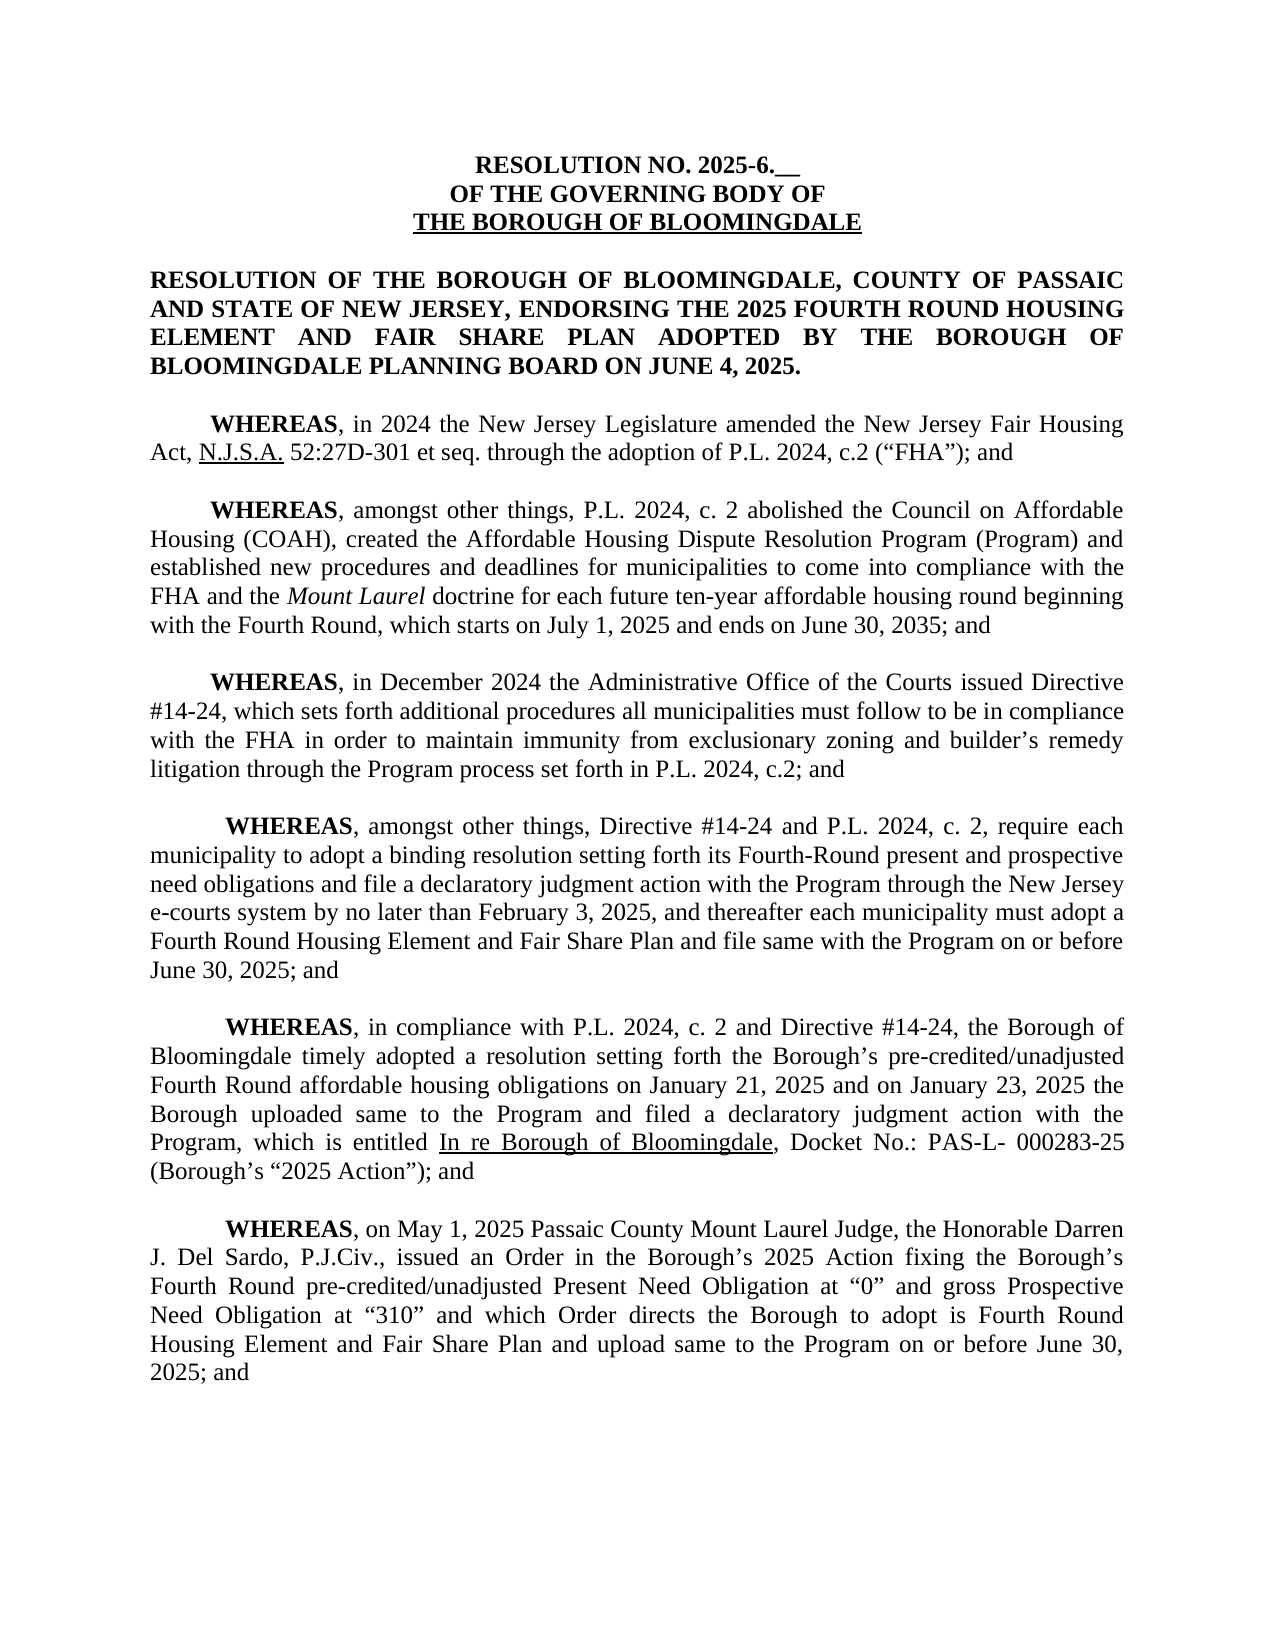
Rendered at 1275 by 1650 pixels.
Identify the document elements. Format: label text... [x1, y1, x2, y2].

text WHEREAS, in December 2024 the Administrative Office of the Courts issued Directive #14-24, which sets forth additional procedures all municipalities must follow to be in compliance with the FHA in order to maintain immunity from exclusionary zoning and builder’s remedy litigation through the Program process set forth in P.L. 2024, c.2; and [150, 667, 1125, 782]
text WHEREAS, amongst other things, P.L. 2024, c. 2 abolished the Council on Affordable Housing (COAH), created the Affordable Housing Dispute Resolution Program (Program) and established new procedures and deadlines for municipalities to come into compliance with the FHA and the Mount Laurel doctrine for each future ten-year affordable housing round beginning with the Fourth Round, which starts on July 1, 2025 and ends on June 30, 2035; and [150, 495, 1125, 639]
text WHEREAS, in compliance with P.L. 2024, c. 2 and Directive #14-24, the Borough of Bloomingdale timely adopted a resolution setting forth the Borough’s pre-credited/unadjusted Fourth Round affordable housing obligations on January 21, 2025 and on January 23, 2025 the Borough uploaded same to the Program and filed a declaratory judgment action with the Program, which is entitled In re Borough of Bloomingdale, Docket No.: PAS-L- 000283-25 (Borough’s “2025 Action”); and [150, 1012, 1125, 1185]
text WHEREAS, amongst other things, Directive #14-24 and P.L. 2024, c. 2, require each municipality to adopt a binding resolution setting forth its Fourth-Round present and prospective need obligations and file a declaratory judgment action with the Program through the New Jersey e-courts system by no later than February 3, 2025, and thereafter each municipality must adopt a Fourth Round Housing Element and Fair Share Plan and file same with the Program on or before June 30, 2025; and [150, 811, 1125, 984]
text RESOLUTION NO. 2025-6.__ [150, 150, 1125, 179]
text WHEREAS, in 2024 the New Jersey Legislature amended the New Jersey Fair Housing Act, N.J.S.A. 52:27D-301 et seq. through the adoption of P.L. 2024, c.2 (“FHA”); and [150, 409, 1125, 466]
text RESOLUTION OF THE BOROUGH OF BLOOMINGDALE, COUNTY OF PASSAIC AND STATE OF NEW JERSEY, ENDORSING THE 2025 FOURTH ROUND HOUSING ELEMENT AND FAIR SHARE PLAN ADOPTED BY THE BOROUGH OF BLOOMINGDALE PLANNING BOARD ON JUNE 4, 2025. [150, 265, 1125, 380]
text THE BOROUGH OF BLOOMINGDALE [150, 207, 1125, 236]
text WHEREAS, on May 1, 2025 Passaic County Mount Laurel Judge, the Honorable Darren J. Del Sardo, P.J.Civ., issued an Order in the Borough’s 2025 Action fixing the Borough’s Fourth Round pre-credited/unadjusted Present Need Obligation at “0” and gross Prospective Need Obligation at “310” and which Order directs the Borough to adopt is Fourth Round Housing Element and Fair Share Plan and upload same to the Program on or before June 30, 2025; and [150, 1214, 1125, 1386]
text OF THE GOVERNING BODY OF [150, 179, 1125, 207]
